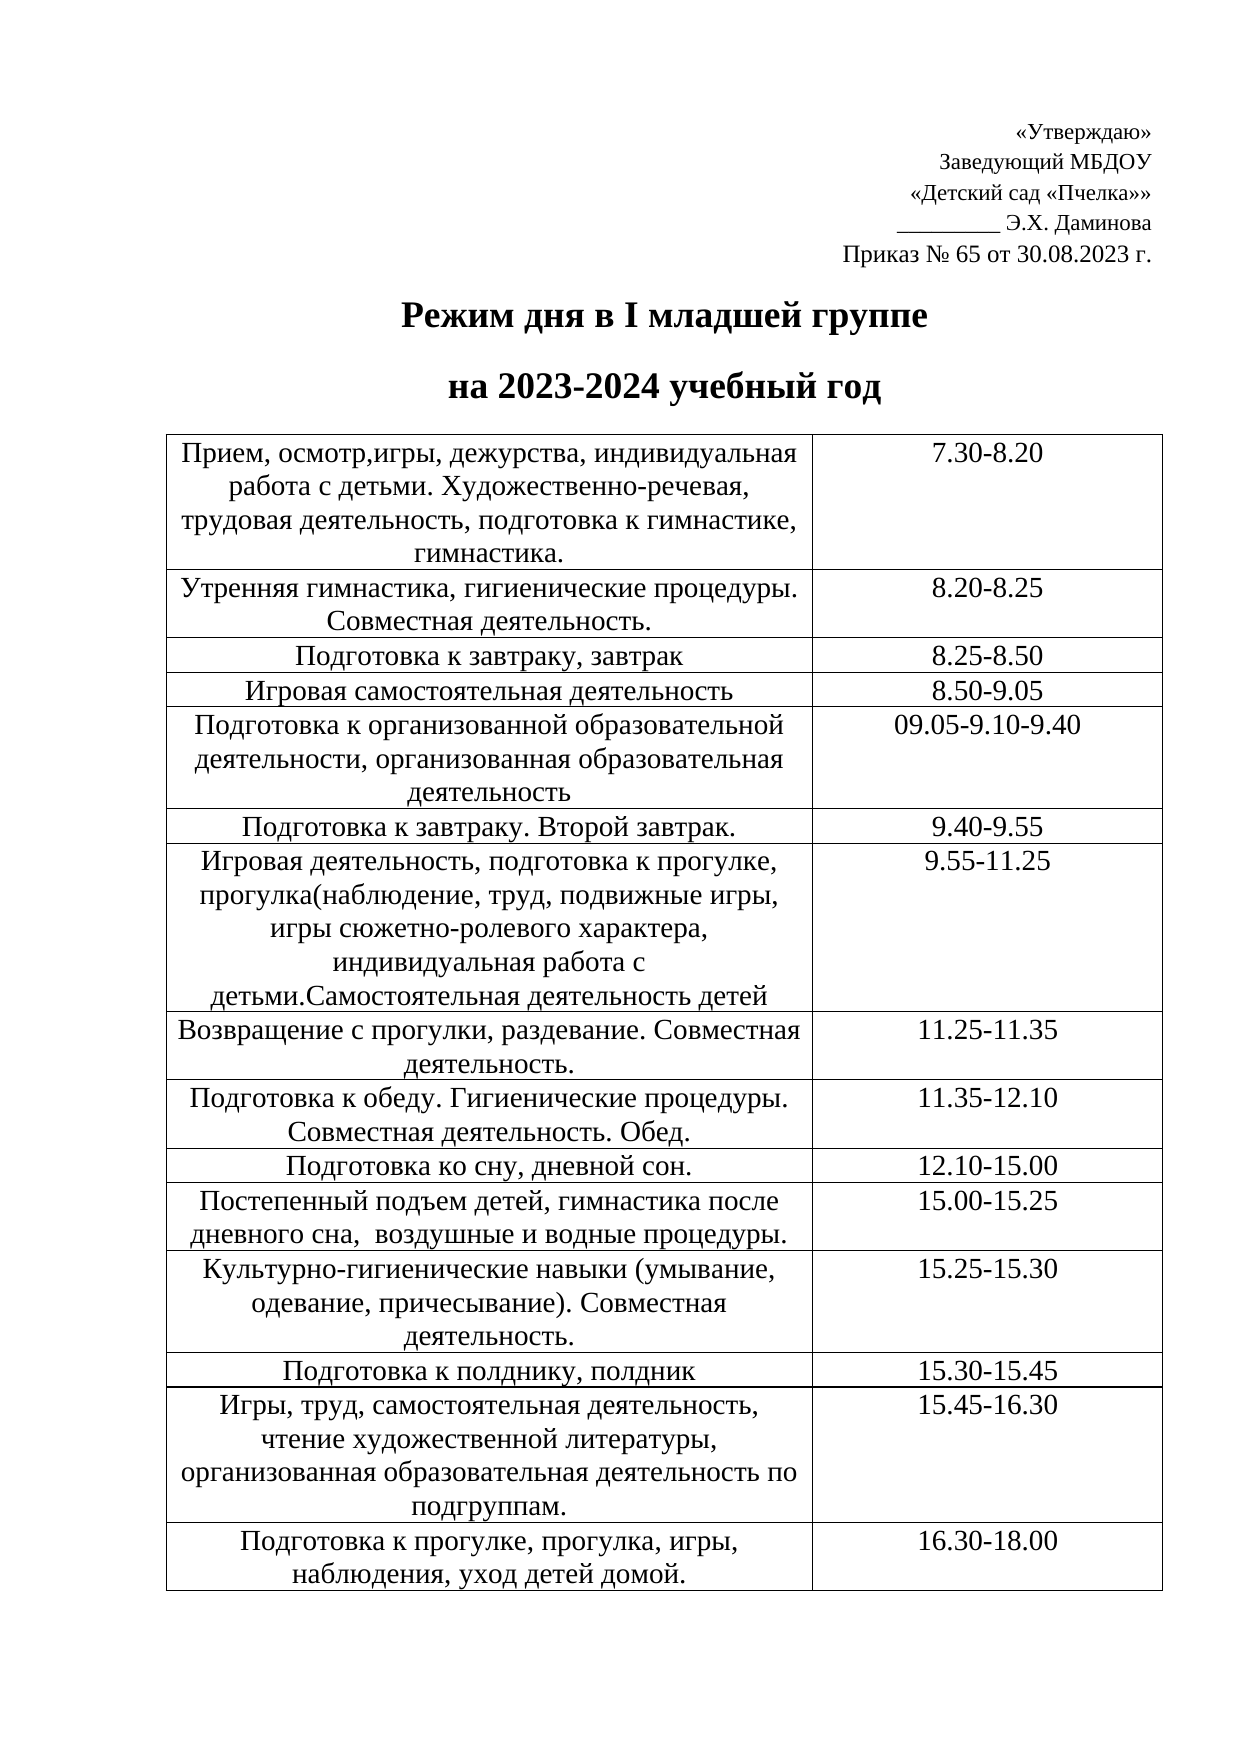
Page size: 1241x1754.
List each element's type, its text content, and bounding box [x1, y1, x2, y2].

table_cell Культурно-гигиенические навыки (умывание, одевание, причесывание). Совместная деятельность. [167, 1251, 812, 1352]
table_cell Игровая деятельность, подготовка к прогулке, прогулка(наблюдение, труд, подвижные игры, игры сюжетно-ролевого характера, индивидуальная работа с детьми.Самостоятельная деятельность детей [167, 844, 812, 1011]
table_cell 11.25-11.35 [813, 1012, 1162, 1079]
table_cell Игровая самостоятельная деятельность [167, 673, 812, 706]
text «Детский сад «Пчелка»» [177, 178, 1152, 205]
table_cell 12.10-15.00 [813, 1149, 1162, 1182]
table_cell 15.00-15.25 [813, 1183, 1162, 1250]
table_cell 8.25-8.50 [813, 638, 1162, 672]
table_cell 09.05-9.10-9.40 [813, 707, 1162, 808]
table_cell Подготовка к полднику, полдник [167, 1353, 812, 1386]
text на 2023-2024 учебный год [177, 363, 1152, 406]
table_cell 9.55-11.25 [813, 844, 1162, 1011]
table_cell Подготовка к завтраку. Второй завтрак. [167, 809, 812, 842]
table_cell 11.35-12.10 [813, 1080, 1162, 1147]
table_cell Подготовка к завтраку, завтрак [167, 638, 812, 672]
text Режим дня в I младшей группе [177, 293, 1152, 336]
table_cell 15.45-16.30 [813, 1388, 1162, 1522]
table_cell Утренняя гимнастика, гигиенические процедуры. Совместная деятельность. [167, 570, 812, 637]
table_cell 8.20-8.25 [813, 570, 1162, 637]
table_cell 16.30-18.00 [813, 1523, 1162, 1590]
table_cell 9.40-9.55 [813, 809, 1162, 842]
table_cell Постепенный подъем детей, гимнастика после дневного сна, воздушные и водные процедуры. [167, 1183, 812, 1250]
text Приказ № 65 от 30.08.2023 г. [177, 239, 1152, 268]
table_cell Подготовка ко сну, дневной сон. [167, 1149, 812, 1182]
table_cell Возвращение с прогулки, раздевание. Совместная деятельность. [167, 1012, 812, 1079]
table_cell Подготовка к организованной образовательной деятельности, организованная образовательная деятельность [167, 707, 812, 808]
table_header Прием, осмотр,игры, дежурства, индивидуальная работа с детьми. Художественно-речевая, трудовая деятельность, подготовка к гимнастике, гимнастика. [167, 435, 812, 569]
table_cell 8.50-9.05 [813, 673, 1162, 706]
table_cell Подготовка к прогулке, прогулка, игры, наблюдения, уход детей домой. [167, 1523, 812, 1590]
text _________ Э.Х. Даминова [177, 209, 1152, 235]
text Заведующий МБДОУ [177, 148, 1152, 175]
table_cell Подготовка к обеду. Гигиенические процедуры. Совместная деятельность. Обед. [167, 1080, 812, 1147]
table_header 7.30-8.20 [813, 435, 1162, 569]
table_cell 15.30-15.45 [813, 1353, 1162, 1386]
text «Утверждаю» [177, 118, 1152, 144]
table_cell 15.25-15.30 [813, 1251, 1162, 1352]
table_cell Игры, труд, самостоятельная деятельность, чтение художественной литературы, организованная образовательная деятельность по подгруппам. [167, 1388, 812, 1522]
